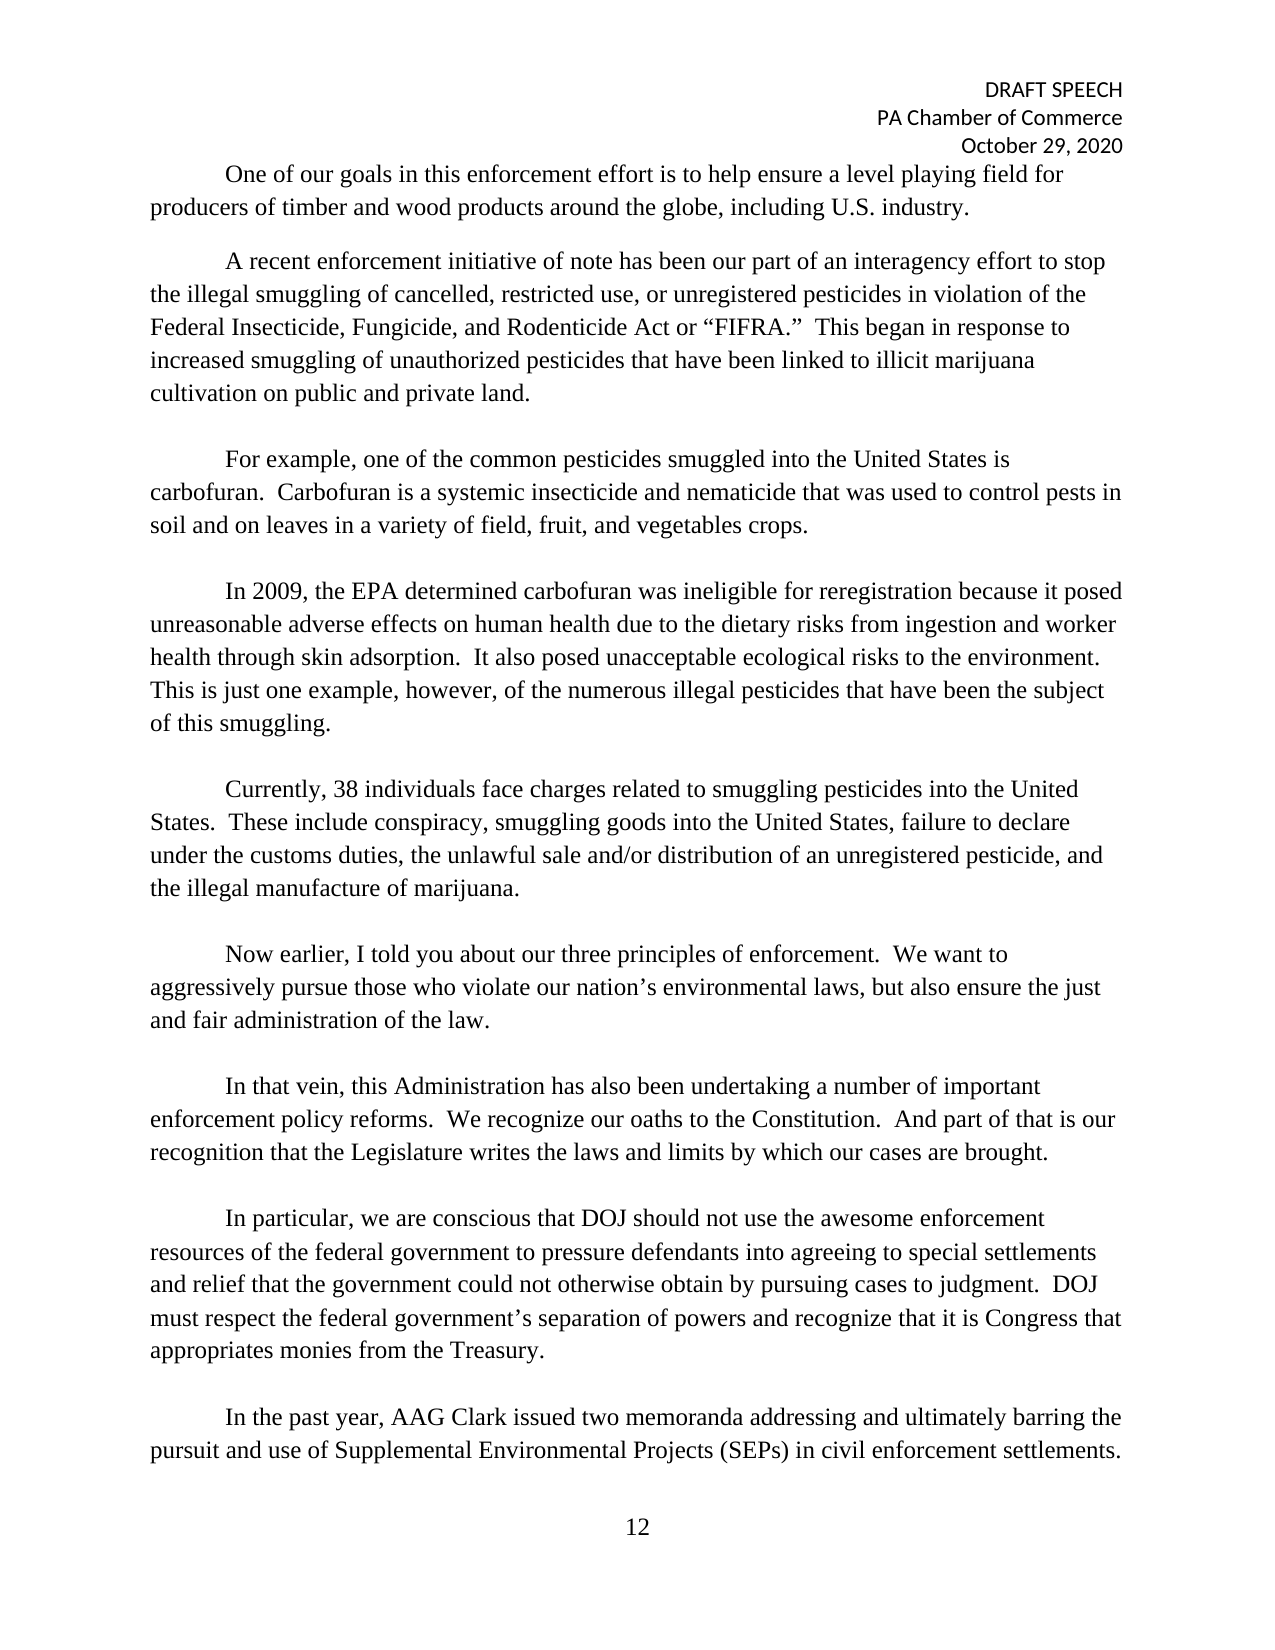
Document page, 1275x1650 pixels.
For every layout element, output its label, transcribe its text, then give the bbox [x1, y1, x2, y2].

text One of our goals in this enforcement effort is to help ensure a level playing field for producers of timber and wood products around the globe, including U.S. industry. [150, 159, 1125, 221]
text In 2009, the EPA determined carbofuran was ineligible for reregistration because it posed unreasonable adverse effects on human health due to the dietary risks from ingestion and worker health through skin adsorption. It also posed unacceptable ecological risks to the environment. This is just one example, however, of the numerous illegal pesticides that have been the subject of this smuggling. [150, 576, 1125, 737]
text In the past year, AAG Clark issued two memoranda addressing and ultimately barring the pursuit and use of Supplemental Environmental Projects (SEPs) in civil enforcement settlements. [150, 1402, 1125, 1463]
text For example, one of the common pesticides smuggled into the United States is carbofuran. Carbofuran is a systemic insecticide and nematicide that was used to control pests in soil and on leaves in a variety of field, fruit, and vegetables crops. [150, 444, 1125, 539]
text Currently, 38 individuals face charges related to smuggling pesticides into the United States. These include conspiracy, smuggling goods into the United States, failure to declare under the customs duties, the unlawful sale and/or distribution of an unregistered pesticide, and the illegal manufacture of marijuana. [150, 774, 1125, 902]
text Now earlier, I told you about our three principles of enforcement. We want to aggressively pursue those who violate our nation’s environmental laws, but also ensure the just and fair administration of the law. [150, 939, 1125, 1034]
text A recent enforcement initiative of note has been our part of an interagency effort to stop the illegal smuggling of cancelled, restricted use, or unregistered pesticides in violation of the Federal Insecticide, Fungicide, and Rodenticide Act or “FIFRA.” This began in response to increased smuggling of unauthorized pesticides that have been linked to illicit marijuana cultivation on public and private land. [150, 246, 1125, 407]
text In that vein, this Administration has also been undertaking a number of important enforcement policy reforms. We recognize our oaths to the Constitution. And part of that is our recognition that the Legislature writes the laws and limits by which our cases are brought. [150, 1071, 1125, 1166]
text In particular, we are conscious that DOJ should not use the awesome enforcement resources of the federal government to pressure defendants into agreeing to special settlements and relief that the government could not otherwise obtain by pursuing cases to judgment. DOJ must respect the federal government’s separation of powers and recognize that it is Congress that appropriates monies from the Treasury. [150, 1203, 1125, 1364]
